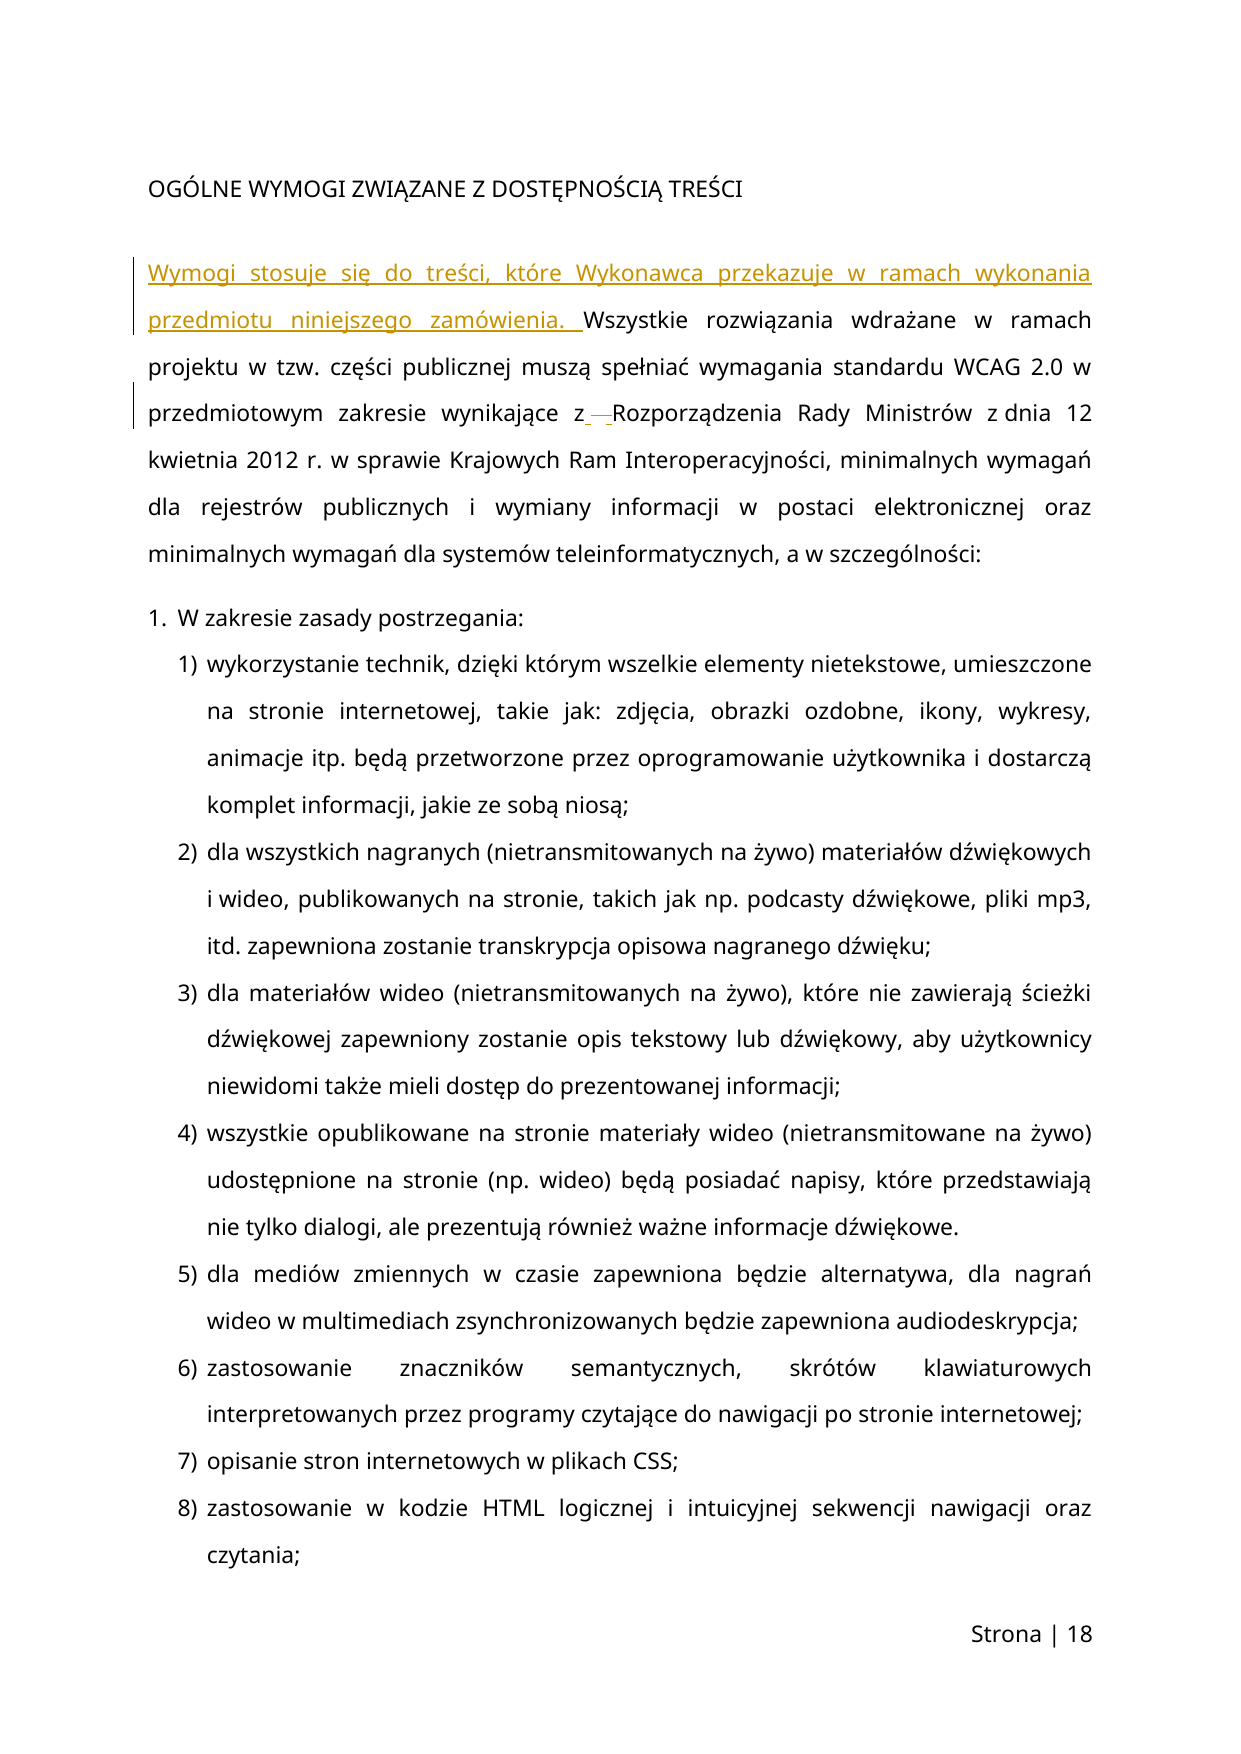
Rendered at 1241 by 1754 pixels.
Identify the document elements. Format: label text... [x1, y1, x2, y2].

list wszystkie opublikowane na stronie materiały wideo (nietransmitowane na żywo) udostępnione na stronie (np. wideo) będą posiadać napisy, które przedstawiają nie tylko dialogi, ale prezentują również ważne informacje dźwiękowe. [177, 1117, 1093, 1242]
list dla mediów zmiennych w czasie zapewniona będzie alternatywa, dla nagrań wideo w multimediach zsynchronizowanych będzie zapewniona audiodeskrypcja; [177, 1258, 1093, 1336]
subtitle OGÓLNE WYMOGI ZWIĄZANE Z DOSTĘPNOŚCIĄ TREŚCI [148, 173, 1093, 204]
list dla wszystkich nagranych (nietransmitowanych na żywo) materiałów dźwiękowych i wideo, publikowanych na stronie, takich jak np. podcasty dźwiękowe, pliki mp3, itd. zapewniona zostanie transkrypcja opisowa nagranego dźwięku; [177, 836, 1093, 961]
list zastosowanie w kodzie HTML logicznej i intuicyjnej sekwencji nawigacji oraz czytania; [177, 1492, 1093, 1570]
list wykorzystanie technik, dzięki którym wszelkie elementy nietekstowe, umieszczone na stronie internetowej, takie jak: zdjęcia, obrazki ozdobne, ikony, wykresy, animacje itp. będą przetworzone przez oprogramowanie użytkownika i dostarczą komplet informacji, jakie ze sobą niosą; [177, 648, 1093, 820]
list zastosowanie znaczników semantycznych, skrótów klawiaturowych interpretowanych przez programy czytające do nawigacji po stronie internetowej; [177, 1352, 1093, 1430]
list W zakresie zasady postrzegania: [148, 602, 1093, 633]
list dla materiałów wideo (nietransmitowanych na żywo), które nie zawierają ścieżki dźwiękowej zapewniony zostanie opis tekstowy lub dźwiękowy, aby użytkownicy niewidomi także mieli dostęp do prezentowanej informacji; [177, 977, 1093, 1102]
list opisanie stron internetowych w plikach CSS; [177, 1445, 1093, 1477]
text Wszystkie rozwiązania wdrażane w ramach projektu w tzw. części publicznej muszą spełniać wymagania standardu WCAG 2.0 w przedmiotowym zakresie wynikające zRozporządzenia Rady Ministrów z dnia 12 kwietnia 2012 r. w sprawie Krajowych Ram Interoperacyjności, minimalnych wymagań dla rejestrów publicznych i wymiany informacji w postaci elektronicznej oraz minimalnych wymagań dla systemów teleinformatycznych, a w szczególności: [148, 257, 1093, 569]
